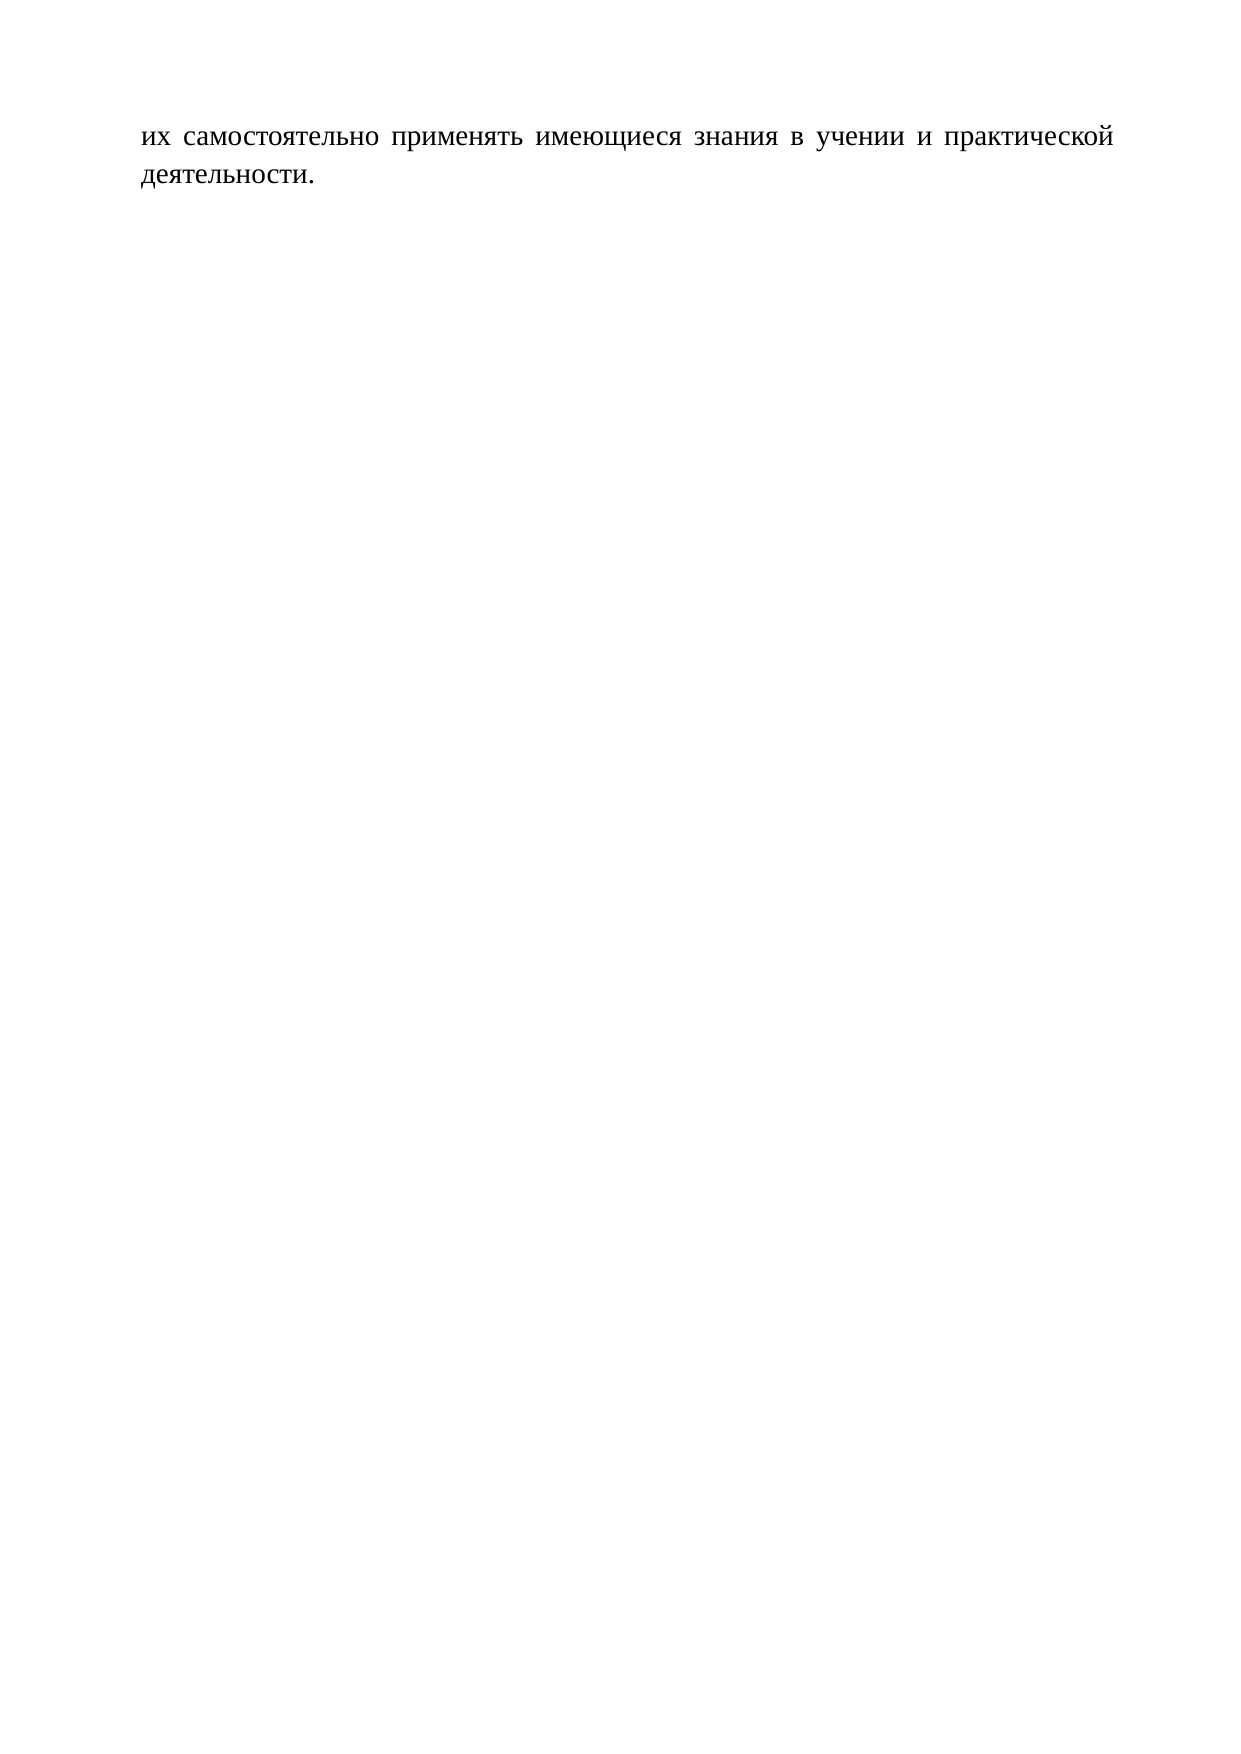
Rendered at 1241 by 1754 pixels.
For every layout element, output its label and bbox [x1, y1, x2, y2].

text [141, 118, 1114, 190]
